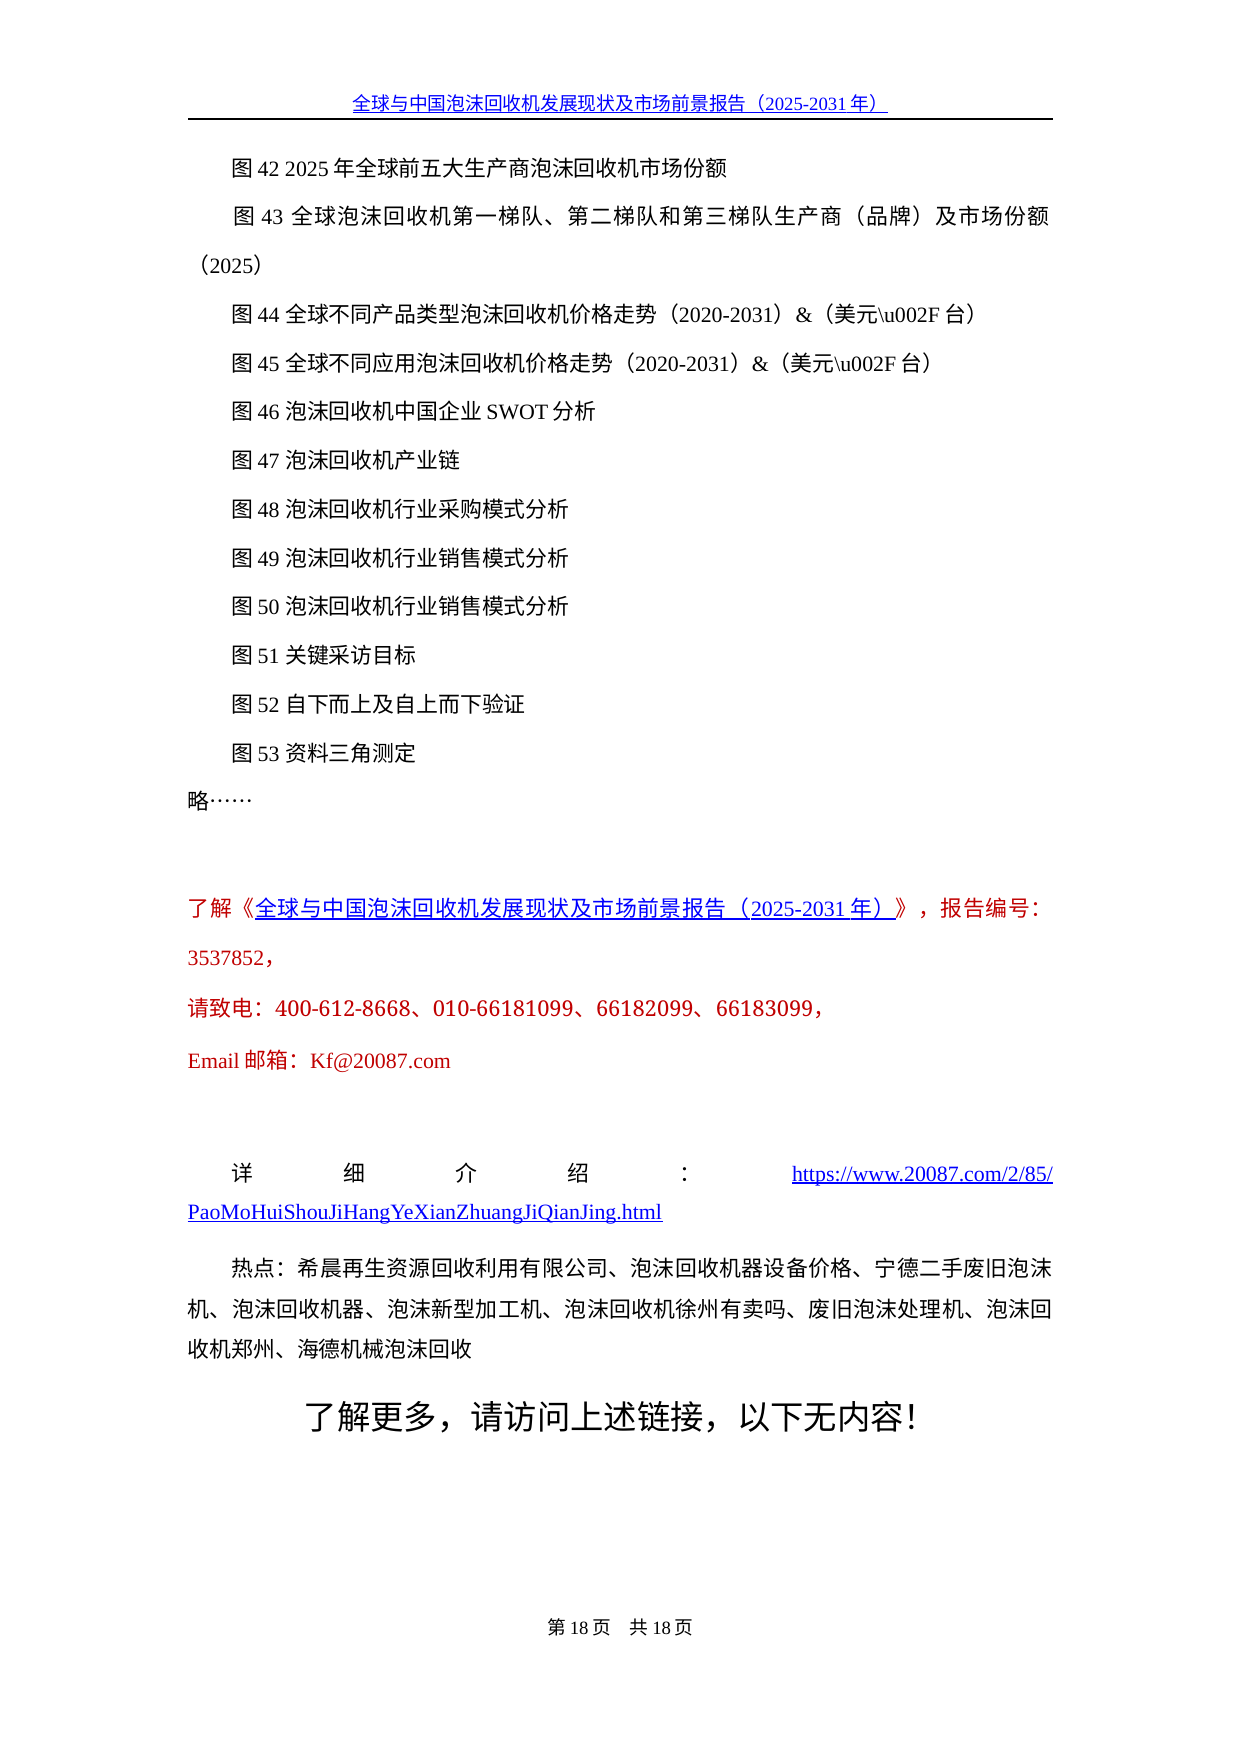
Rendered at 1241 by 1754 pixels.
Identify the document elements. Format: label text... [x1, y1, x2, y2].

title 了解更多，请访问上述链接，以下无内容！ [187, 1382, 1053, 1447]
text 了解《全球与中国泡沫回收机发展现状及市场前景报告（2025-2031年）》，报告编号：3537852， [187, 890, 1053, 972]
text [187, 150, 1053, 816]
text 热点：希晨再生资源回收利用有限公司、泡沫回收机器设备价格、宁德二手废旧泡沫机、泡沫回收机器、泡沫新型加工机、泡沫回收机徐州有卖吗、废旧泡沫处理机、泡沫回收机郑州、海德机械泡沫回收 [187, 1251, 1053, 1364]
text 详细介绍：https://www.20087.com/2/85/PaoMoHuiShouJiHangYeXianZhuangJiQianJing.html [187, 1155, 1053, 1228]
text Email邮箱：Kf@20087.com [187, 1042, 1053, 1075]
text 请致电：400-612-8668、010-66181099、66182099、66183099， [187, 991, 1053, 1023]
